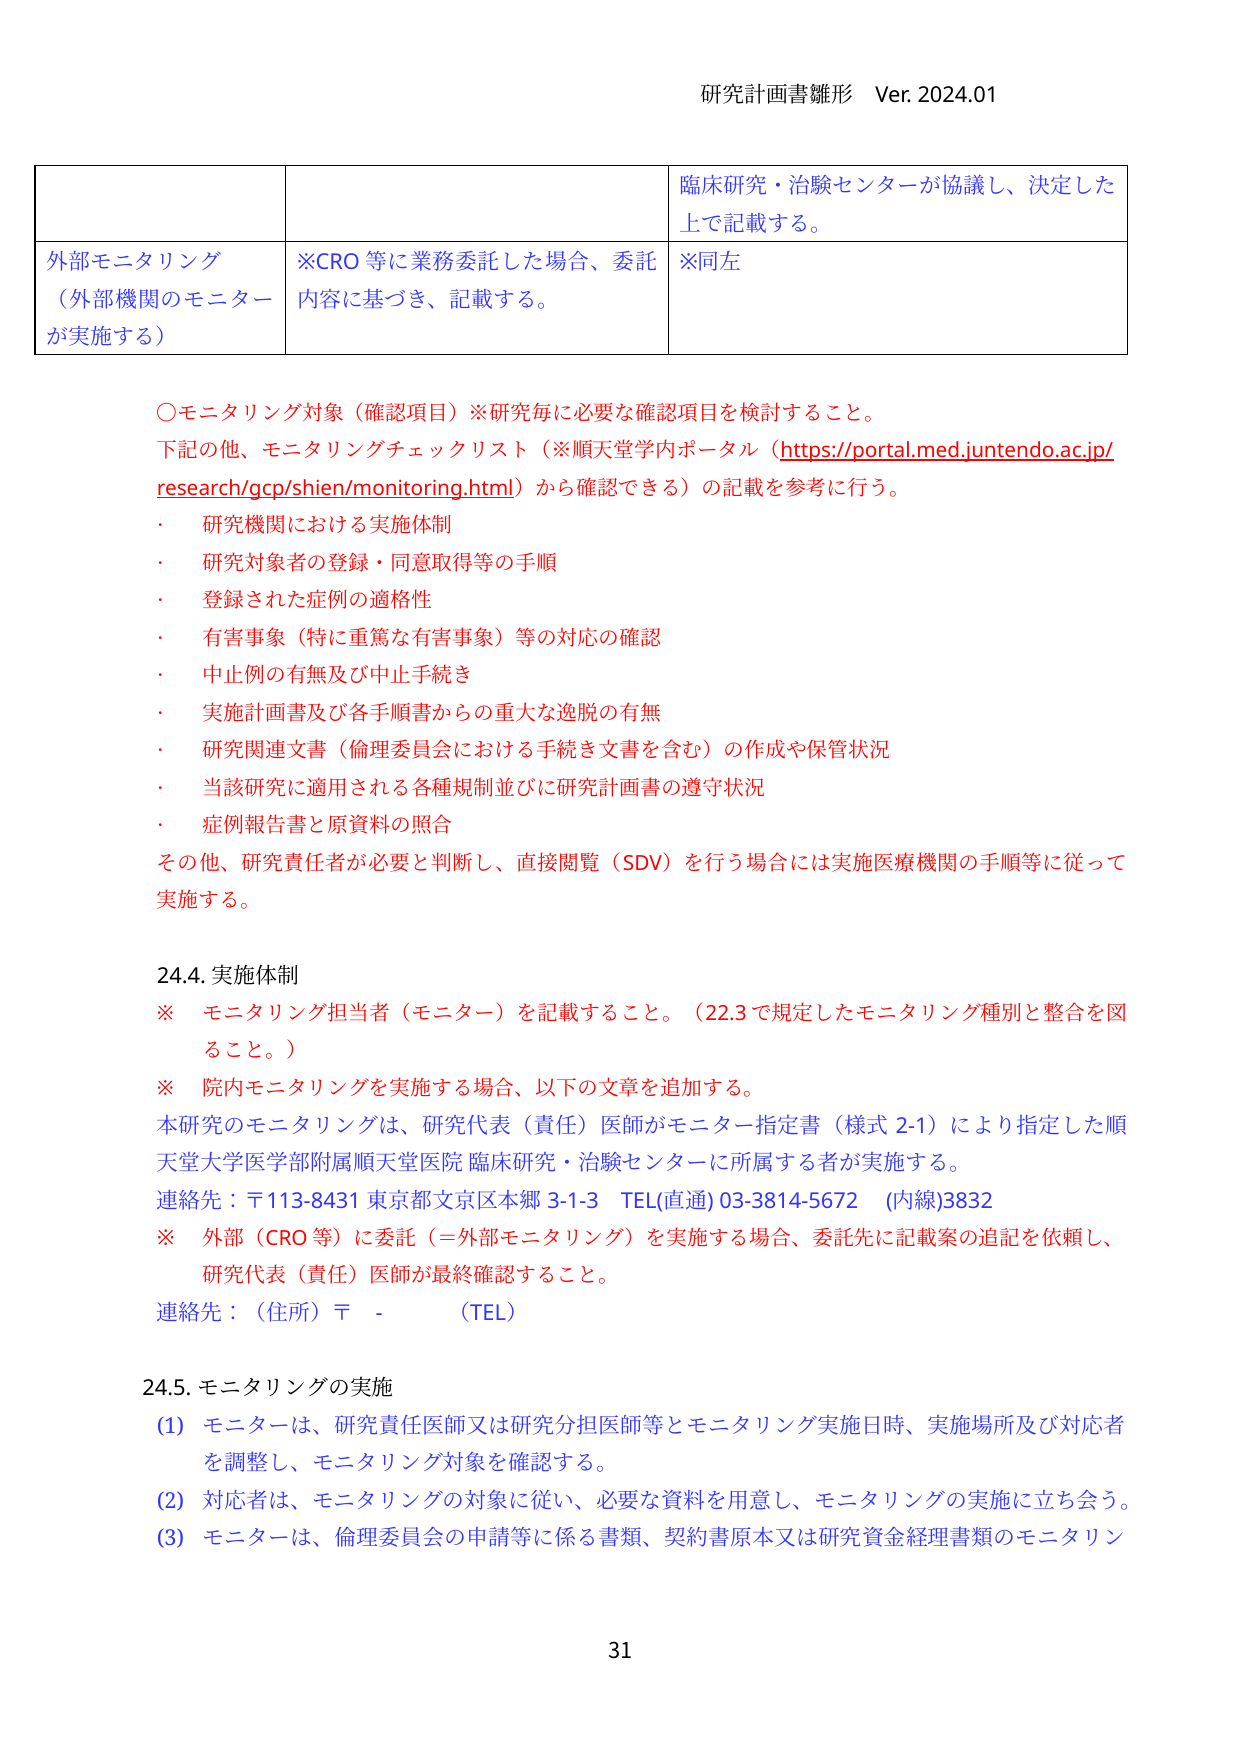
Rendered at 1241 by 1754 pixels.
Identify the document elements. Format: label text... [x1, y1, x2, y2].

list 実施計画書及び各手順書からの重大な逸脱の有無 [157, 693, 1128, 730]
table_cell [36, 166, 285, 241]
list 研究機関における実施体制 [157, 505, 1128, 543]
text その他、研究責任者が必要と判断し、直接閲覧（SDV）を行う場合には実施医療機関の手順等に従って実施する。 [157, 843, 1128, 918]
list 院内モニタリングを実施する場合、以下の文章を追加する。 [157, 1068, 1128, 1105]
table_cell 外部モニタリング （外部機関のモニターが実施する） [36, 242, 285, 354]
list 対応者は、モニタリングの対象に従い、必要な資料を用意し、モニタリングの実施に立ち会う。 [157, 1480, 1128, 1518]
text 連絡先：〒113-8431 東京都文京区本郷 3-1-3 TEL(直通) 03-3814-5672 (内線)3832 [157, 1180, 1128, 1218]
text 24.4. 実施体制 [157, 955, 1128, 993]
text 〇モニタリング対象（確認項目）※研究毎に必要な確認項目を検討すること。 [157, 393, 1128, 430]
list 当該研究に適用される各種規制並びに研究計画書の遵守状況 [157, 768, 1128, 805]
text 連絡先：（住所）〒 - （TEL） [157, 1293, 1128, 1330]
list 中止例の有無及び中止手続き [157, 655, 1128, 693]
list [157, 1518, 1128, 1555]
list 研究対象者の登録・同意取得等の手順 [157, 543, 1128, 580]
list モニターは、研究責任医師又は研究分担医師等とモニタリング実施日時、実施場所及び対応者を調整し、モニタリング対象を確認する。 [157, 1405, 1128, 1480]
table_cell ※同左 [669, 242, 1127, 354]
text 24.5. モニタリングの実施 [142, 1368, 1128, 1405]
table_cell ※CRO等に業務委託した場合、委託内容に基づき、記載する。 [286, 242, 668, 354]
list 登録された症例の適格性 [157, 580, 1128, 618]
text 本研究のモニタリングは、研究代表（責任）医師がモニター指定書（様式2-1）により指定した順天堂大学医学部附属順天堂医院 臨床研究・治験センターに所属する者が実施する。 [157, 1105, 1128, 1180]
text 下記の他、モニタリングチェックリスト（※順天堂学内ポータル（https://portal.med.juntendo.ac.jp/research/gcp/shien/monitoring.html）から確認できる）の記載を参考に行う。 [157, 430, 1128, 505]
list 外部（CRO等）に委託（＝外部モニタリング）を実施する場合、委託先に記載案の追記を依頼し、研究代表（責任）医師が最終確認すること。 [157, 1218, 1128, 1293]
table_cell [669, 166, 1127, 241]
list 症例報告書と原資料の照合 [157, 805, 1128, 843]
list 有害事象（特に重篤な有害事象）等の対応の確認 [157, 618, 1128, 655]
list 研究関連文書（倫理委員会における手続き文書を含む）の作成や保管状況 [157, 730, 1128, 768]
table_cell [286, 166, 668, 241]
list モニタリング担当者（モニター）を記載すること。（22.3で規定したモニタリング種別と整合を図ること。） [157, 993, 1128, 1068]
